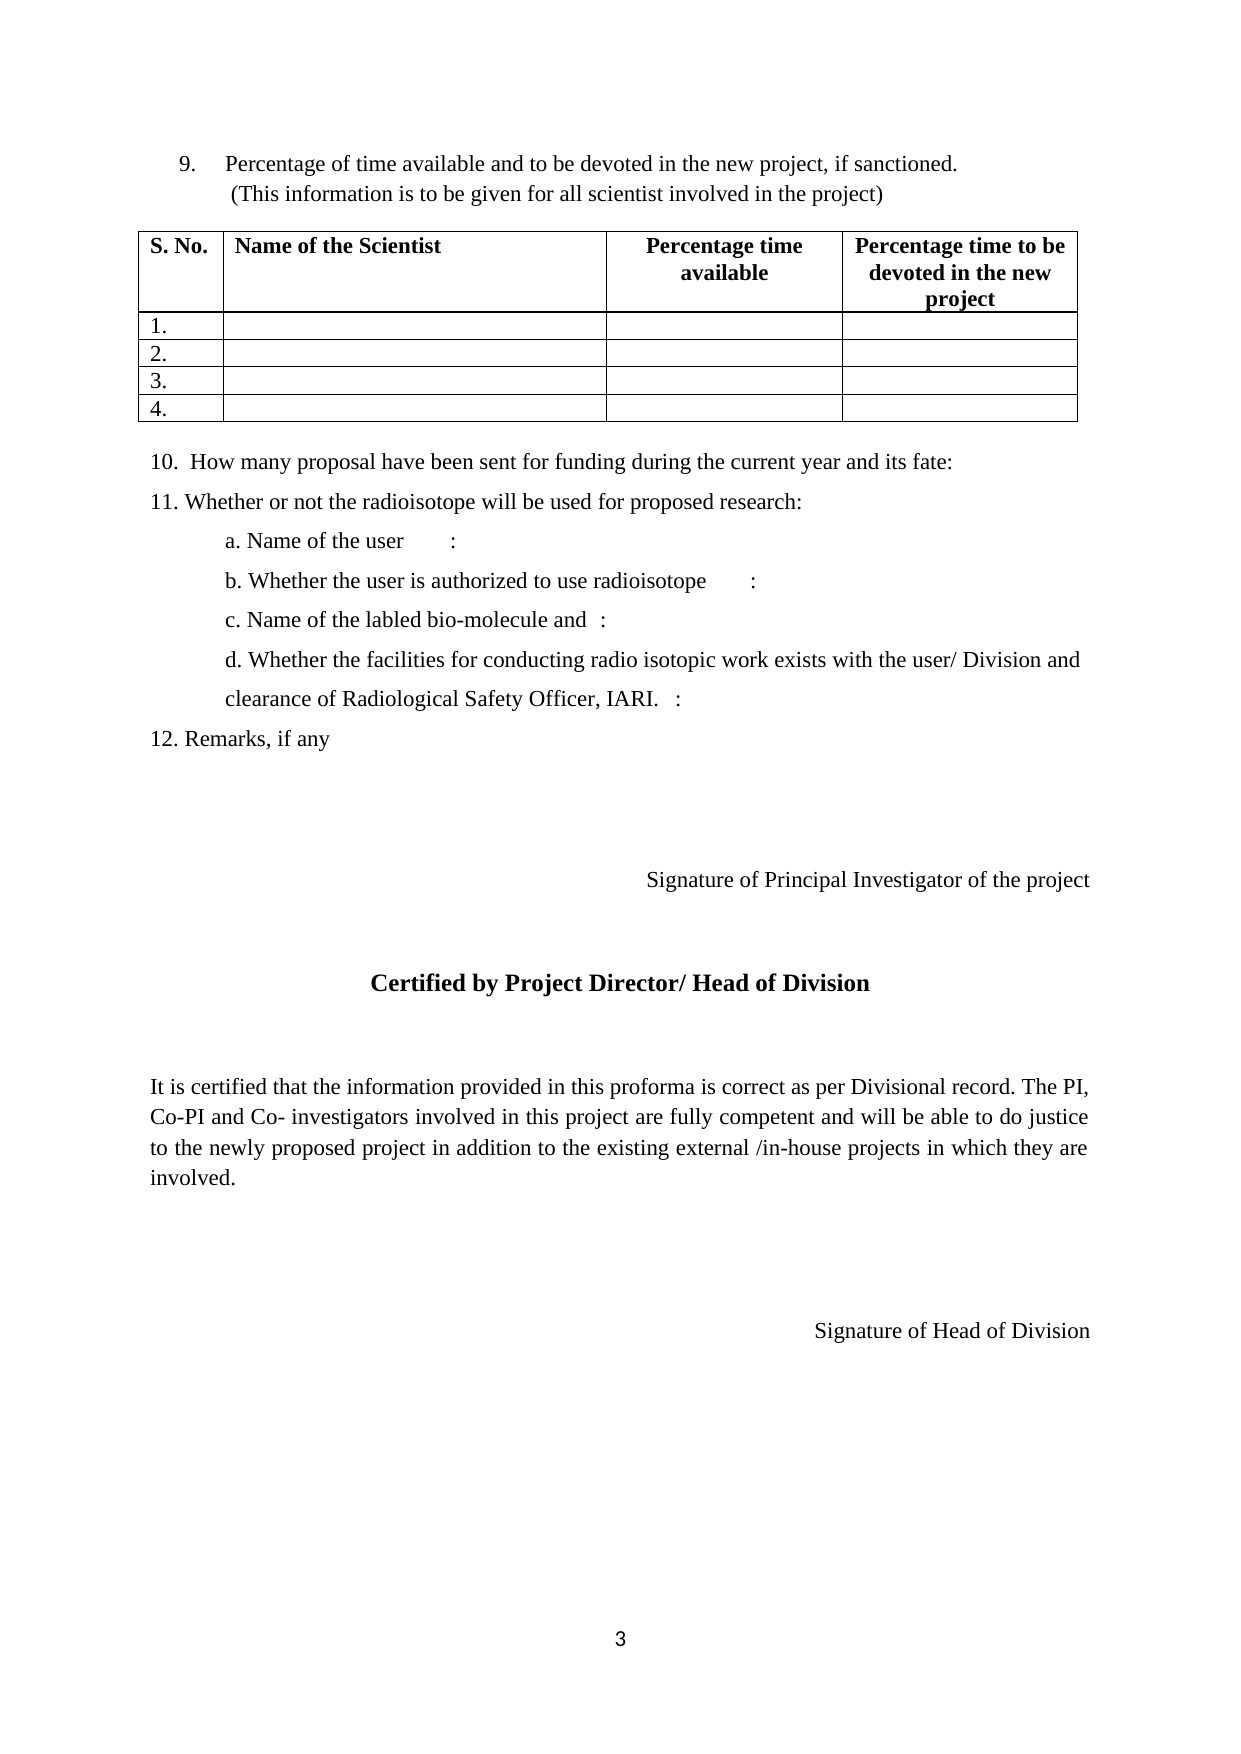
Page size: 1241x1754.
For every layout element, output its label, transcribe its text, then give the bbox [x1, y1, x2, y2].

text d. Whether the facilities for conducting radio isotopic work exists with the user/ Division and clearance of Radiological Safety Officer, IARI. : [225, 646, 1090, 712]
text Signature of Principal Investigator of the project [150, 866, 1090, 893]
table_header Name of the Scientist [224, 232, 606, 311]
table_cell [843, 395, 1077, 421]
text b. Whether the user is authorized to use radioisotope : [225, 567, 1090, 593]
text a. Name of the user : [225, 527, 1090, 554]
table_cell 2. [139, 340, 223, 366]
table_cell 4. [139, 395, 223, 421]
text 12. Remarks, if any [150, 725, 1090, 751]
table_cell [843, 313, 1077, 339]
text 11. Whether or not the radioisotope will be used for proposed research: [150, 488, 1090, 514]
table_cell [607, 313, 842, 339]
table_cell [843, 340, 1077, 366]
table_cell [607, 340, 842, 366]
list (This information is to be given for all scientist involved in the project) [225, 180, 1090, 207]
table_cell [607, 367, 842, 393]
table_header Percentage time to be devoted in the new project [843, 232, 1077, 311]
table_cell [224, 367, 606, 393]
text 10. How many proposal have been sent for funding during the current year and its fate: [150, 448, 1090, 475]
table_cell [843, 367, 1077, 393]
table_cell [607, 395, 842, 421]
text Certified by Project Director/ Head of Division [150, 968, 1090, 997]
table_cell [224, 340, 606, 366]
table_cell 3. [139, 367, 223, 393]
text Signature of Head of Division [150, 1317, 1090, 1343]
text It is certified that the information provided in this proforma is correct as per Divisional record. The PI, Co-PI and Co- investigators involved in this project are fully competent and will be able to do justice to the newly proposed project in addition to the existing external /in-house projects in which they are involved. [150, 1073, 1090, 1190]
table_cell 1. [139, 313, 223, 339]
list Percentage of time available and to be devoted in the new project, if sanctioned. [187, 150, 1090, 176]
text c. Name of the labled bio-molecule and : [225, 606, 1090, 633]
table_header Percentage time available [607, 232, 842, 311]
table_cell [224, 395, 606, 421]
table_cell [224, 313, 606, 339]
table_header S. No. [139, 232, 223, 311]
